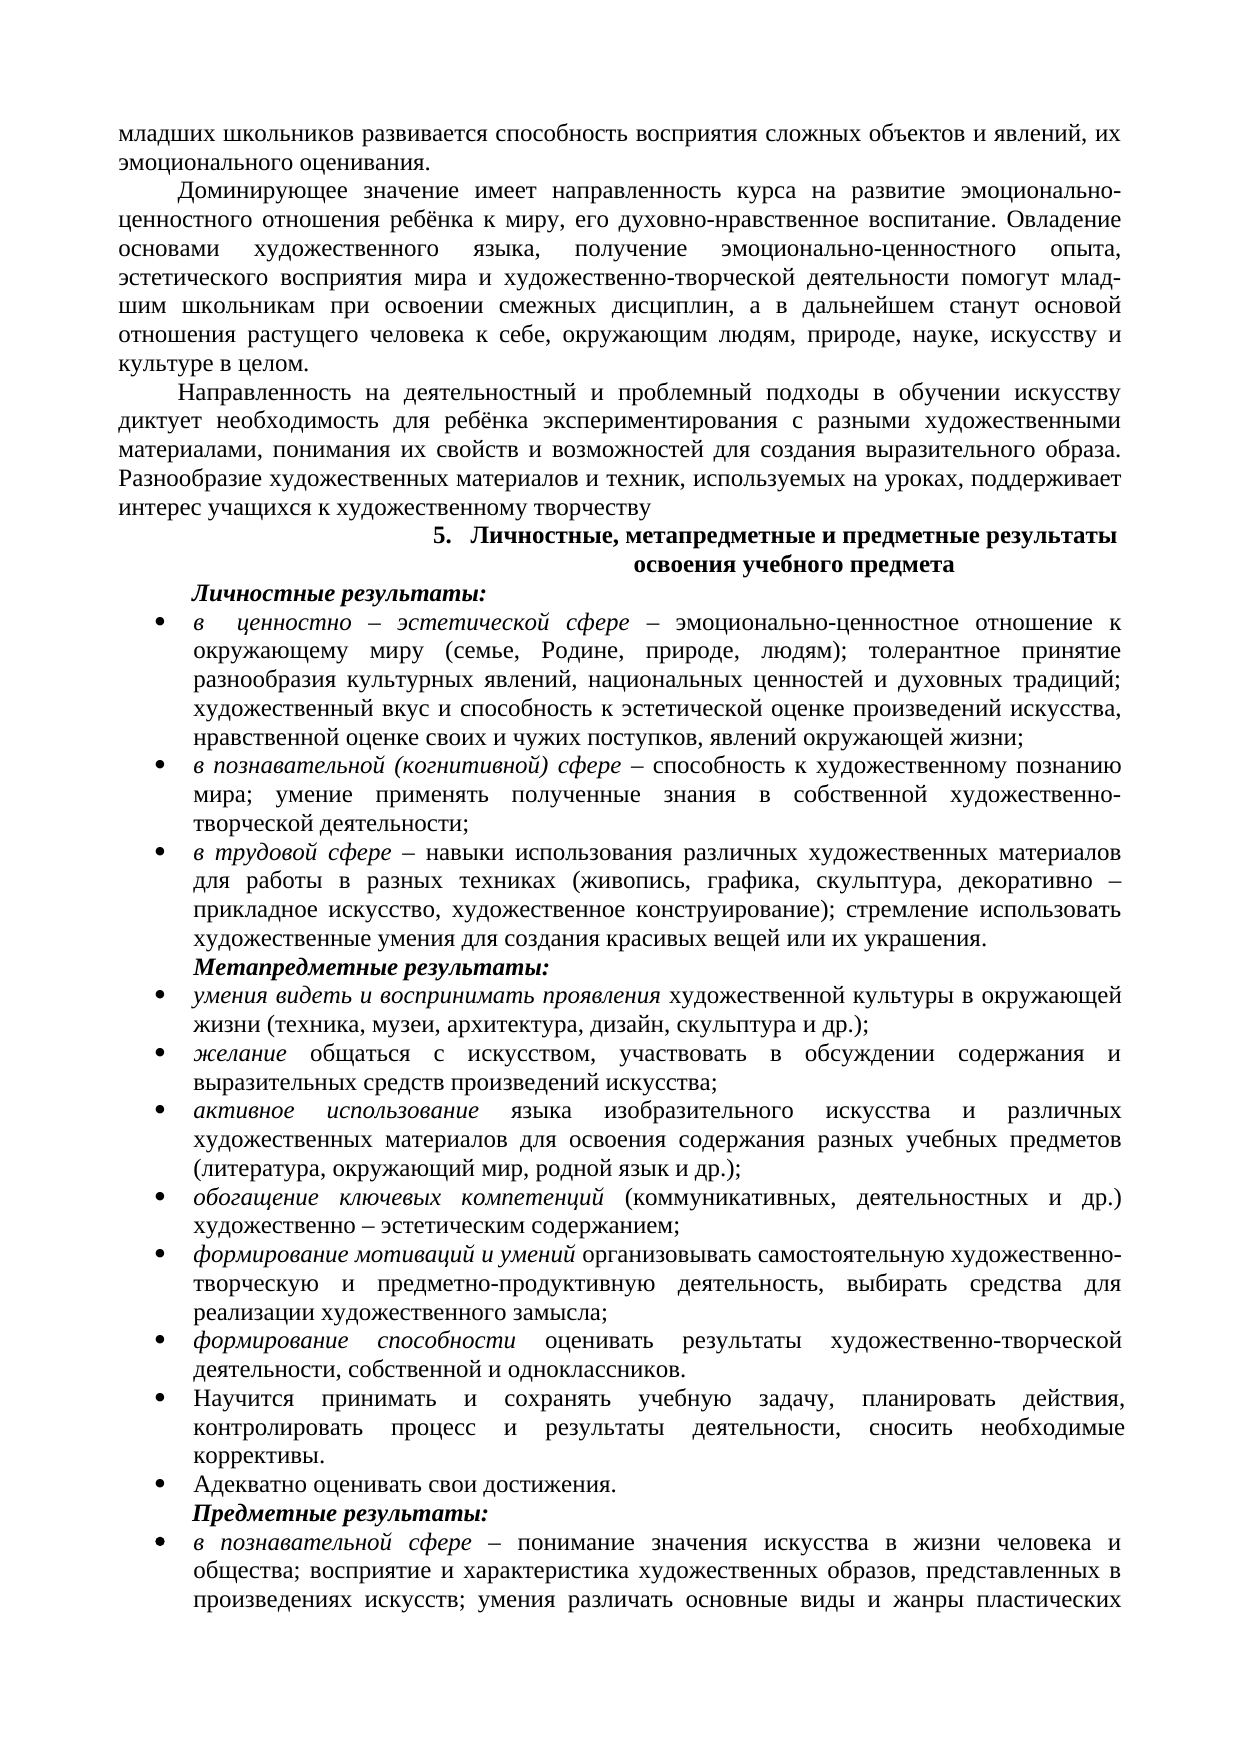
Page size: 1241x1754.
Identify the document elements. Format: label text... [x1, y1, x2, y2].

list формирование способности оценивать результаты художественно-творческой деятельности, собственной и одноклассников. [156, 1326, 1122, 1383]
list в познавательной (когнитивной) сфере – способность к художественному познанию мира; умение применять полученные знания в собственной художественно-творческой деятельности; [156, 751, 1122, 837]
list формирование мотиваций и умений организовывать самостоятельную художественно-творческую и предметно-продуктивную деятельность, выбирать средства для реализации художественного замысла; [156, 1239, 1122, 1326]
list Адекватно оценивать свои достижения. [156, 1469, 1126, 1498]
text Направленность на деятельностный и проблемный подходы в обучении искусству диктует необходимость для ребёнка экспериментирования с разными художественными материалами, понимания их свойств и возможностей для создания выразительного образа. Разнообразие художественных материалов и техник, используемых на уроках, поддерживает интерес учащихся к художественному творчеству [118, 377, 1122, 521]
text Личностные результаты: [156, 578, 1122, 607]
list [156, 1527, 1122, 1613]
text Предметные результаты: [118, 1498, 1122, 1527]
list обогащение ключевых компетенций (коммуникативных, деятельностных и др.) художественно – эстетическим содержанием; [156, 1182, 1122, 1239]
text Доминирующее значение имеет направленность курса на развитие эмоционально-ценностного отношения ребёнка к миру, его духовно-нравственное воспитание. Овладение основами художественного языка, получение эмоционально-ценностного опыта, эстетического восприятия мира и художественно-творческой деятельности помогут млад- шим школьникам при освоении смежных дисциплин, а в дальнейшем станут основой отношения растущего человека к себе, окружающим людям, природе, науке, искусству и культуре в целом. [118, 176, 1122, 377]
list умения видеть и воспринимать проявления художественной культуры в окружающей жизни (техника, музеи, архитектура, дизайн, скульптура и др.); [156, 981, 1122, 1038]
list Научится принимать и сохранять учебную задачу, планировать действия, контролировать процесс и результаты деятельности, сносить необходимые коррективы. [156, 1383, 1126, 1469]
list активное использование языка изобразительного искусства и различных художественных материалов для освоения содержания разных учебных предметов (литература, окружающий мир, родной язык и др.); [156, 1096, 1122, 1182]
text Метапредметные результаты: [193, 952, 1122, 981]
list желание общаться с искусством, участвовать в обсуждении содержания и выразительных средств произведений искусства; [156, 1038, 1122, 1096]
list Личностные, метапредметные и предметные результаты освоения учебного предмета [428, 521, 1122, 578]
list в трудовой сфере – навыки использования различных художественных материалов для работы в разных техниках (живопись, графика, скульптура, декоративно – прикладное искусство, художественное конструирование); стремление использовать художественные умения для создания красивых вещей или их украшения. [156, 837, 1122, 952]
list в ценностно – эстетической сфере – эмоционально-ценностное отношение к окружающему миру (семье, Родине, природе, людям); толерантное принятие разнообразия культурных явлений, национальных ценностей и духовных традиций; художественный вкус и способность к эстетической оценке произведений искусства, нравственной оценке своих и чужих поступков, явлений окружающей жизни; [156, 607, 1122, 751]
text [118, 118, 1122, 176]
